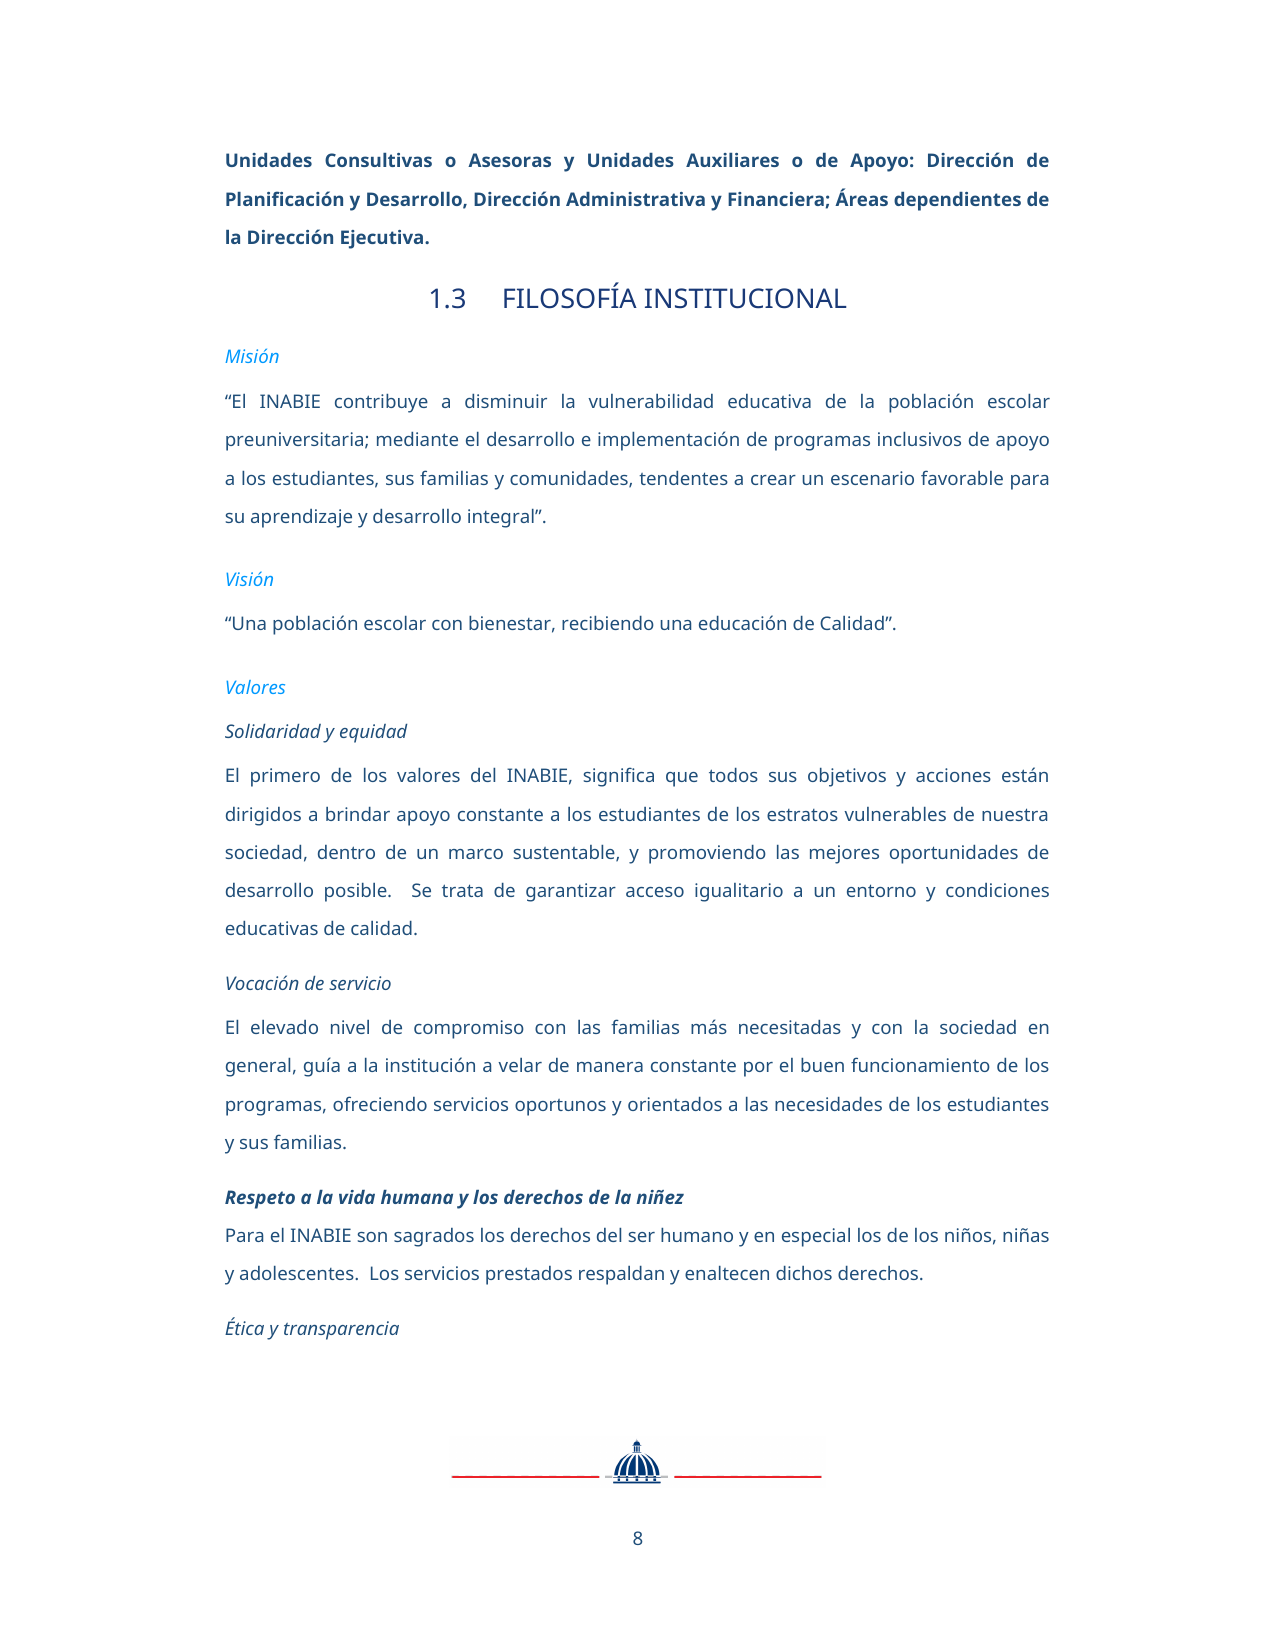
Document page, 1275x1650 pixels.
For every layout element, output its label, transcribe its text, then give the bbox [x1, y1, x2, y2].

text Ética y transparencia [224, 1316, 1051, 1341]
subtitle Misión [224, 344, 1051, 369]
text El elevado nivel de compromiso con las familias más necesitadas y con la sociedad en general, guía a la institución a velar de manera constante por el buen funcionamiento de los programas, ofreciendo servicios oportunos y orientados a las necesidades de los estudiantes y sus familias. [224, 1014, 1051, 1155]
text “Una población escolar con bienestar, recibiendo una educación de Calidad”. [224, 611, 1051, 636]
subtitle Visión [224, 566, 1051, 592]
text “El INABIE contribuye a disminuir la vulnerabilidad educativa de la población escolar preuniversitaria; mediante el desarrollo e implementación de programas inclusivos de apoyo a los estudiantes, sus familias y comunidades, tendentes a crear un escenario favorable para su aprendizaje y desarrollo integral”. [224, 388, 1051, 528]
text Vocación de servicio [224, 970, 1051, 996]
text Para el INABIE son sagrados los derechos del ser humano y en especial los de los niños, niñas y adolescentes. Los servicios prestados respaldan y enaltecen dichos derechos. [224, 1222, 1051, 1286]
subtitle Respeto a la vida humana y los derechos de la niñez [224, 1184, 1051, 1210]
text El primero de los valores del INABIE, significa que todos sus objetivos y acciones están dirigidos a brindar apoyo constante a los estudiantes de los estratos vulnerables de nuestra sociedad, dentro de un marco sustentable, y promoviendo las mejores oportunidades de desarrollo posible. Se trata de garantizar acceso igualitario a un entorno y condiciones educativas de calidad. [224, 763, 1051, 941]
subtitle Valores [224, 674, 1051, 699]
subtitle FILOSOFÍA INSTITUCIONAL [224, 279, 1051, 316]
text Solidaridad y equidad [224, 718, 1051, 744]
text Unidades Consultivas o Asesoras y Unidades Auxiliares o de Apoyo: Dirección de Planificación y Desarrollo, Dirección Administrativa y Financiera; Áreas dependientes de la Dirección Ejecutiva. [224, 148, 1051, 250]
picture [449, 1436, 826, 1488]
